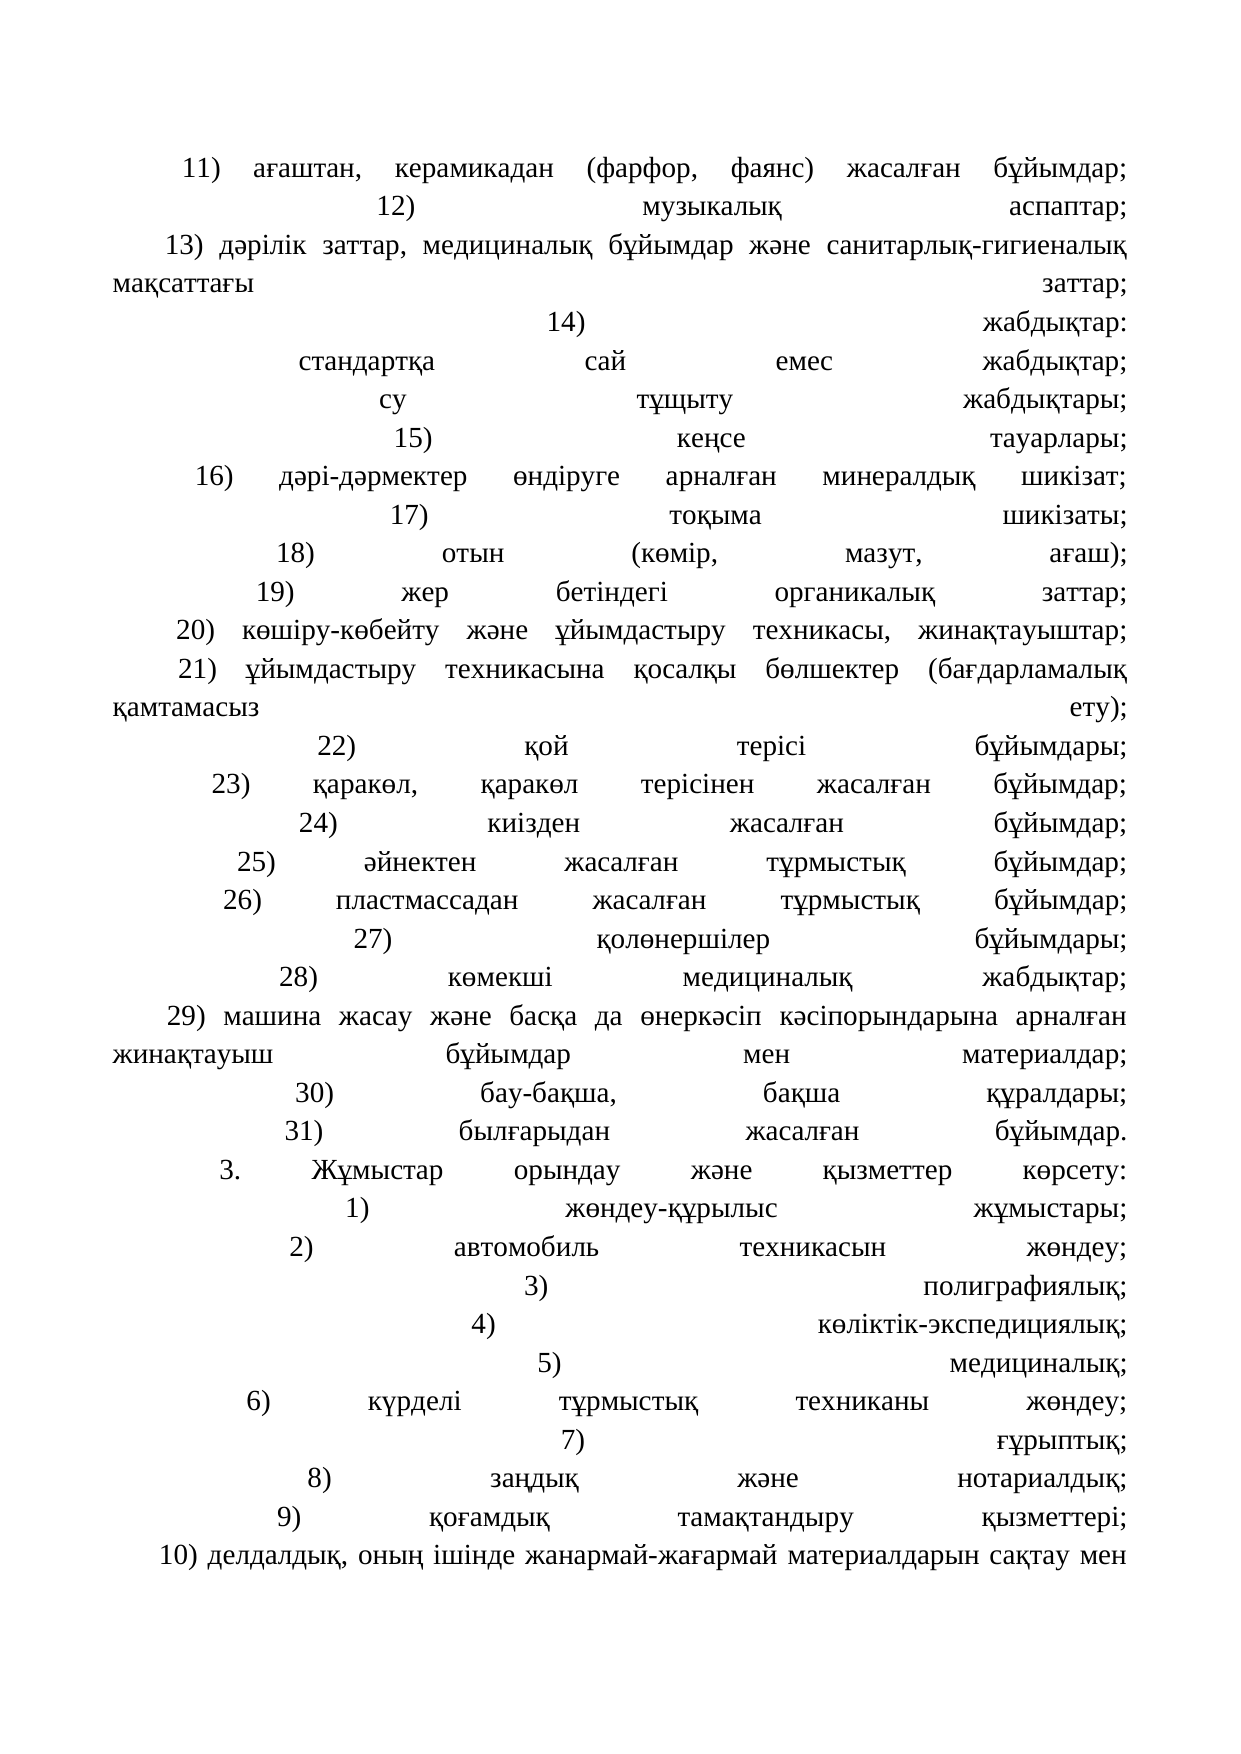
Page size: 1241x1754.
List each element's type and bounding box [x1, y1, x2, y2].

text [112, 150, 1128, 1571]
